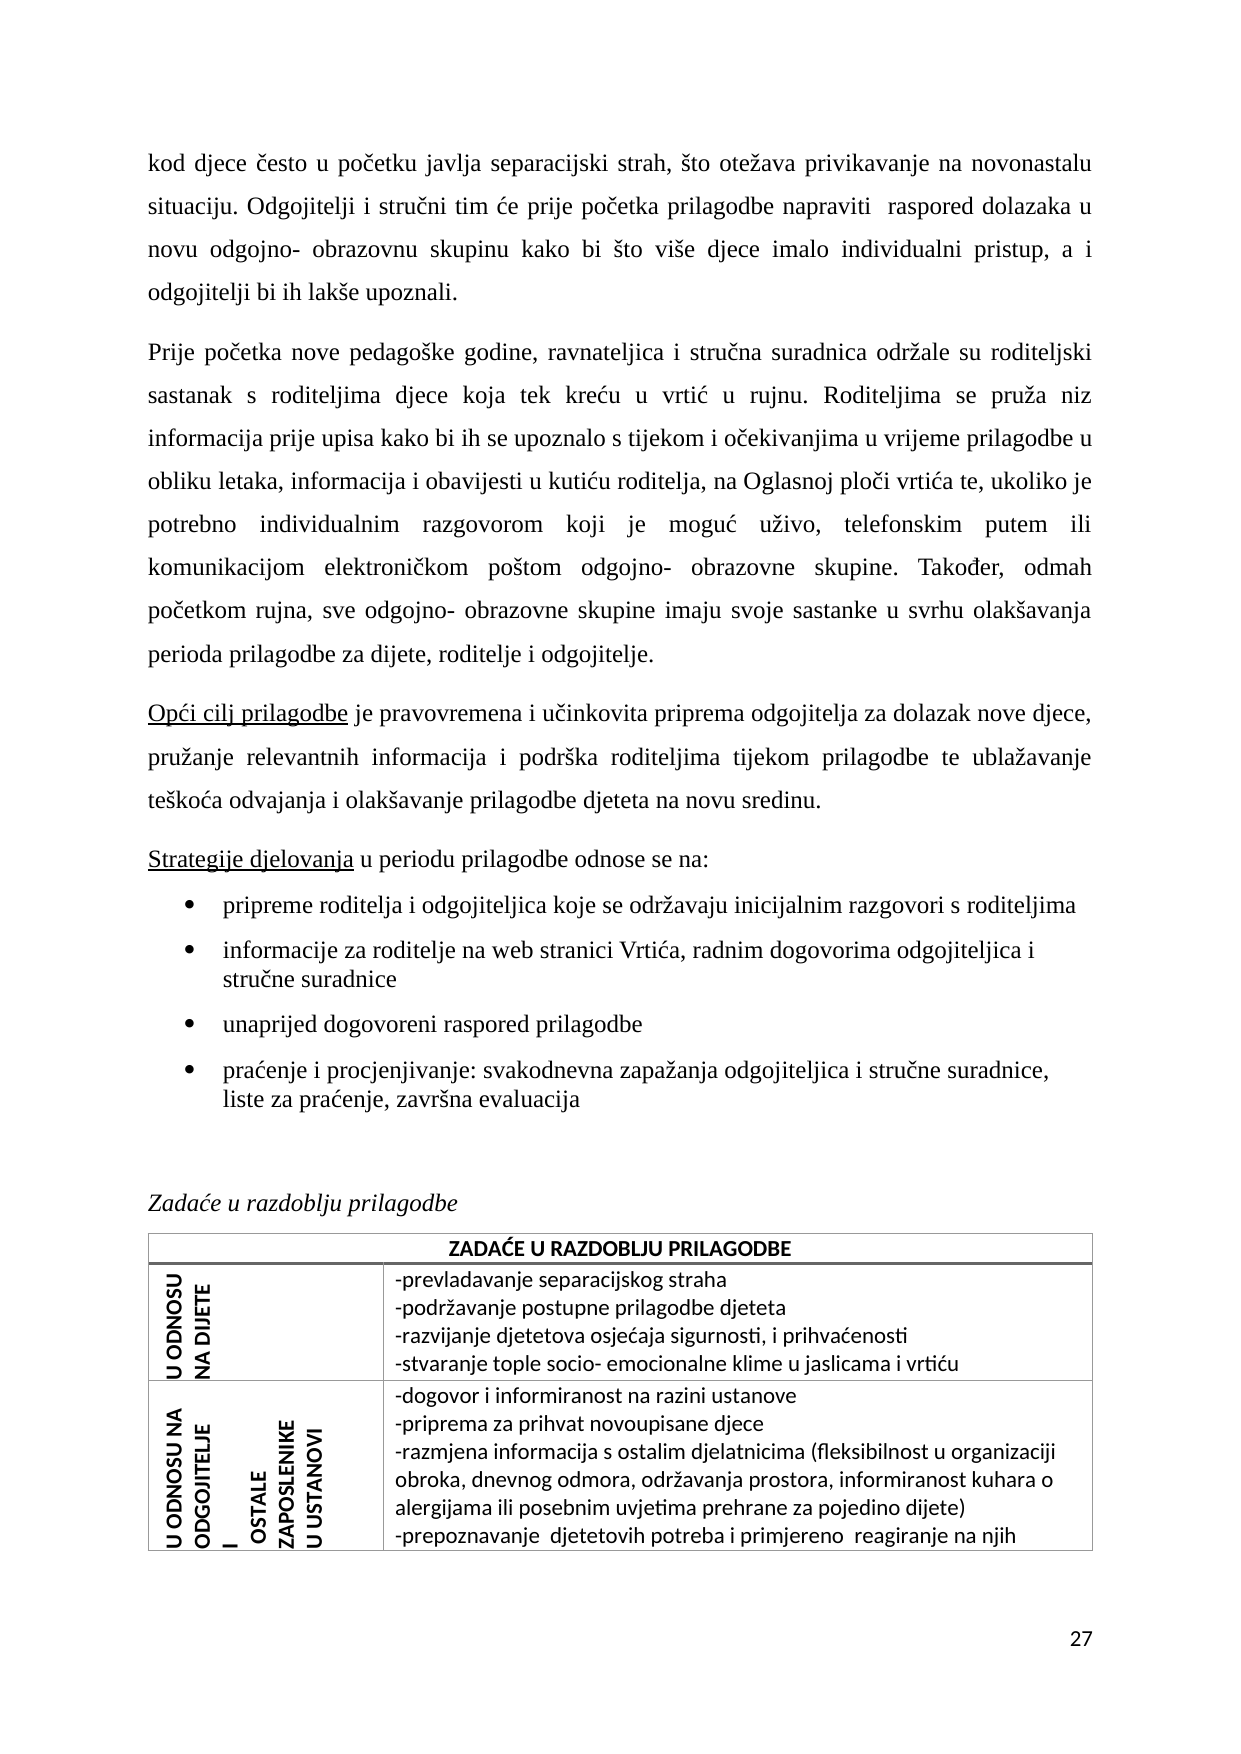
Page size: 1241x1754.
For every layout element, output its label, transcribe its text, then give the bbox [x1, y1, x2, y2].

table_cell U ODNOSU NA ODGOJITELJE I OSTALE ZAPOSLENIKE U USTANOVI [149, 1381, 383, 1549]
table_cell -dogovor i informiranost na razini ustanove -priprema za prihvat novoupisane djece -razmjena informacija s ostalim djelatnicima (fleksibilnost u organizaciji obroka, dnevnog odmora, održavanja prostora, informiranost kuhara o alergijama ili posebnim uvjetima prehrane za pojedino dijete) -prepoznavanje djetetovih potreba i primjereno reagiranje na njih [384, 1381, 1092, 1549]
table_header ZADAĆE U RAZDOBLJU PRILAGODBE [149, 1234, 1092, 1262]
text Strategije djelovanja u periodu prilagodbe odnose se na: [148, 844, 1093, 873]
list informacije za roditelje na web stranici Vrtića, radnim dogovorima odgojiteljica i stručne suradnice [185, 935, 1093, 993]
table_cell U ODNOSU NA DIJETE [149, 1265, 383, 1380]
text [148, 148, 1093, 306]
text Zadaće u razdoblju prilagodbe [148, 1188, 1093, 1216]
list unaprijed dogovoreni raspored prilagodbe [185, 1009, 1093, 1038]
table_cell -prevladavanje separacijskog straha -podržavanje postupne prilagodbe djeteta -razvijanje djetetova osjećaja sigurnosti, i prihvaćenosti -stvaranje tople socio- emocionalne klime u jaslicama i vrtiću [384, 1265, 1092, 1380]
text Prije početka nove pedagoške godine, ravnateljica i stručna suradnica održale su roditeljski sastanak s roditeljima djece koja tek kreću u vrtić u rujnu. Roditeljima se pruža niz informacija prije upisa kako bi ih se upoznalo s tijekom i očekivanjima u vrijeme prilagodbe u obliku letaka, informacija i obavijesti u kutiću roditelja, na Oglasnoj ploči vrtića te, ukoliko je potrebno individualnim razgovorom koji je moguć uživo, telefonskim putem ili komunikacijom elektroničkom poštom odgojno- obrazovne skupine. Također, odmah početkom rujna, sve odgojno- obrazovne skupine imaju svoje sastanke u svrhu olakšavanja perioda prilagodbe za dijete, roditelje i odgojitelje. [148, 337, 1093, 667]
list praćenje i procjenjivanje: svakodnevna zapažanja odgojiteljica i stručne suradnice, liste za praćenje, završna evaluacija [185, 1055, 1093, 1112]
text Opći cilj prilagodbe je pravovremena i učinkovita priprema odgojitelja za dolazak nove djece, pružanje relevantnih informacija i podrška roditeljima tijekom prilagodbe te ublažavanje teškoća odvajanja i olakšavanje prilagodbe djeteta na novu sredinu. [148, 698, 1093, 813]
list pripreme roditelja i odgojiteljica koje se održavaju inicijalnim razgovori s roditeljima [185, 890, 1093, 919]
